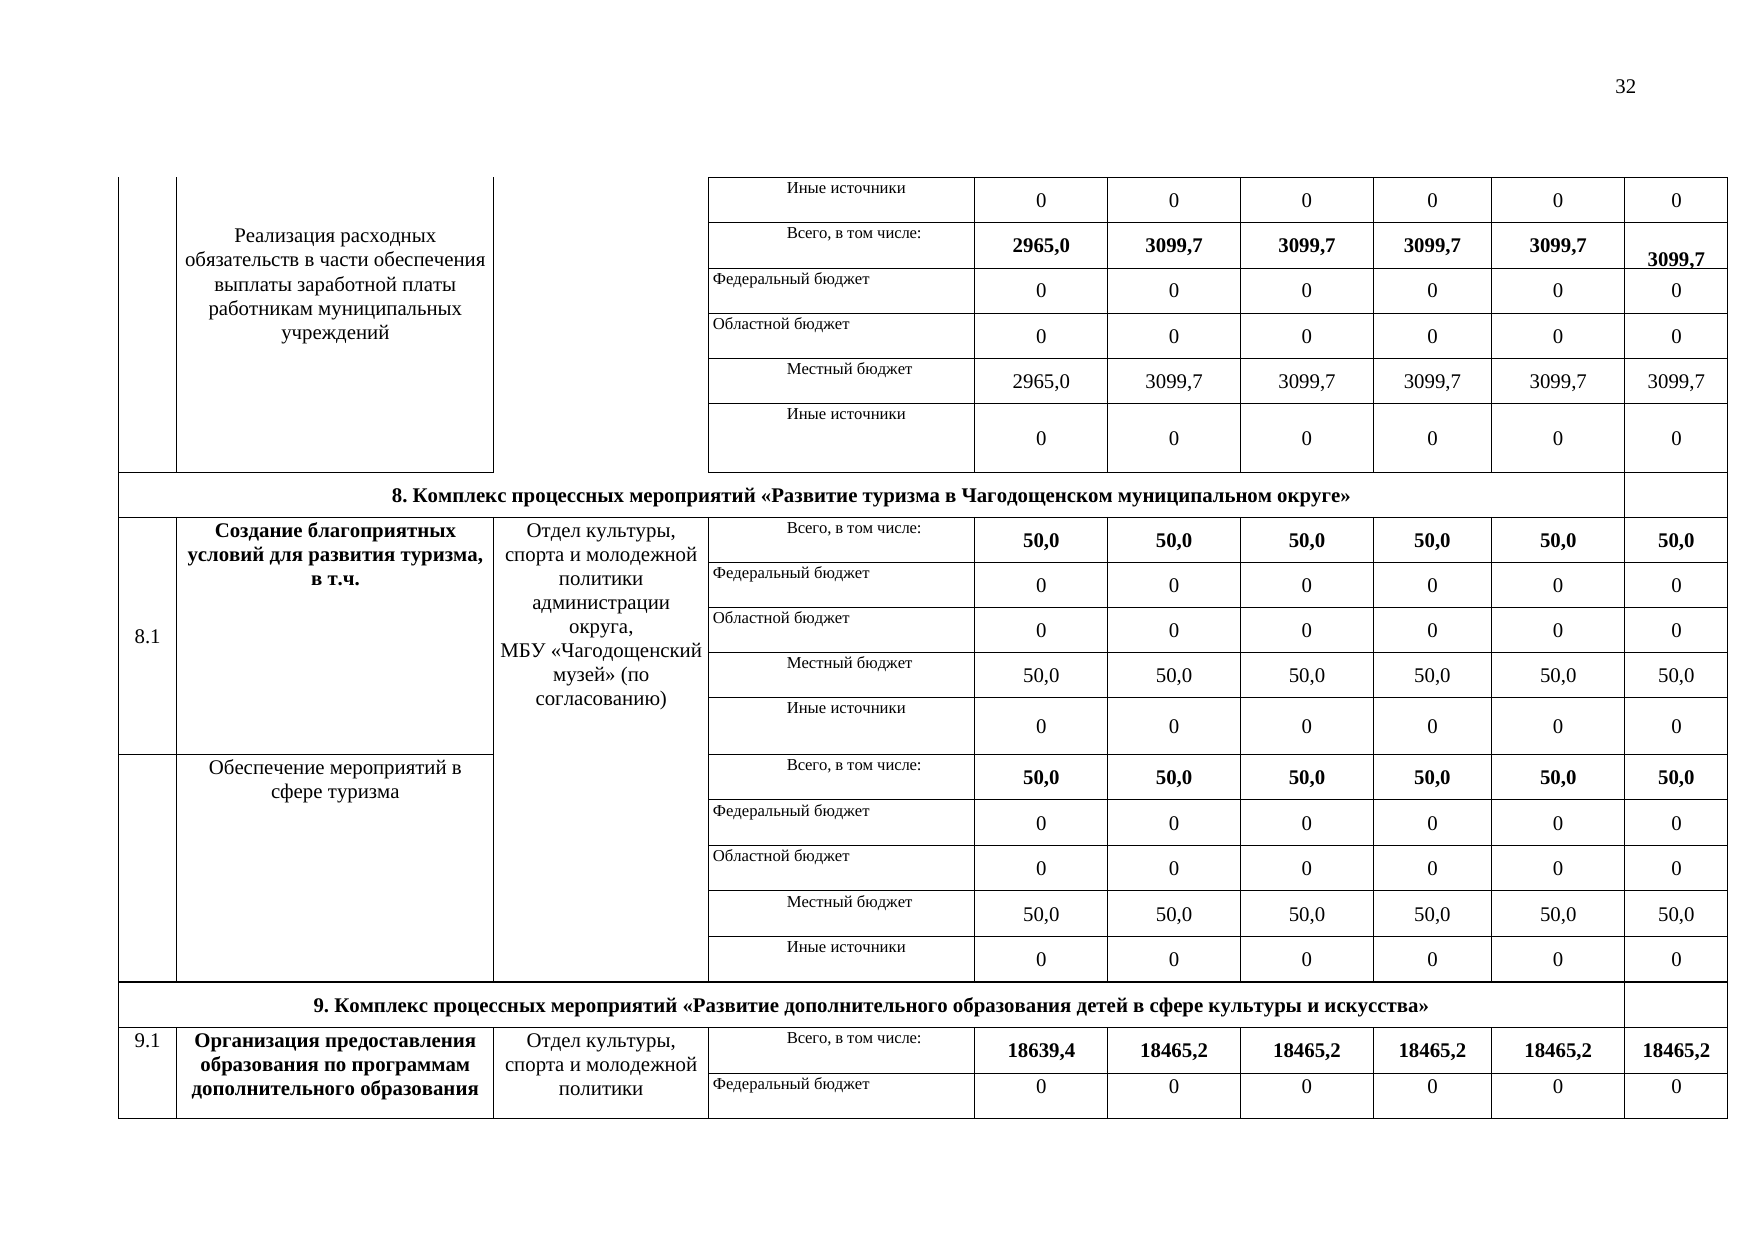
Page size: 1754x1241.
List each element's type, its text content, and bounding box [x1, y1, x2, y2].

table_cell 2965,0 [975, 223, 1107, 267]
table_cell 0 [1492, 563, 1624, 607]
table_cell 9. Комплекс процессных мероприятий «Развитие дополнительного образования детей в сфере культуры и искусства» [119, 983, 1624, 1027]
table_cell 0 [1374, 404, 1491, 472]
table_cell 0 [1374, 698, 1491, 754]
table_cell 0 [1492, 178, 1624, 222]
table_cell 8. Комплекс процессных мероприятий «Развитие туризма в Чагодощенском муниципальном округе» [119, 472, 1624, 517]
table_cell Организация предоставления образования по программам дополнительного образования детей, в т.ч. [177, 1028, 493, 1118]
table_cell 0 [1241, 404, 1373, 472]
table_cell 0 [975, 800, 1107, 845]
table_cell 0 [1625, 269, 1727, 312]
table_cell 3099,7 [1108, 359, 1240, 403]
table_cell 50,0 [975, 653, 1107, 697]
table_cell 0 [1374, 314, 1491, 358]
table_cell 0 [1374, 269, 1491, 312]
table_cell 50,0 [1108, 653, 1240, 697]
table_cell Федеральный бюджет [709, 1074, 974, 1118]
table_cell 50,0 [1108, 518, 1240, 562]
table_cell 50,0 [1625, 518, 1727, 562]
table_cell Федеральный бюджет [709, 563, 974, 607]
table_cell 0 [975, 563, 1107, 607]
table_cell 0 [1374, 608, 1491, 652]
table_cell 0 [1625, 314, 1727, 358]
table_cell Создание благоприятных условий для развития туризма, в т.ч. [177, 518, 493, 754]
table_cell 0 [1108, 698, 1240, 754]
table_cell 8.1 [119, 518, 176, 754]
table_cell 0 [975, 698, 1107, 754]
table_cell Реализация расходных обязательств в части обеспечения выплаты заработной платы работникам муниципальных учреждений [177, 222, 493, 472]
table_cell 50,0 [1625, 891, 1727, 936]
table_cell 3099,7 [1241, 223, 1373, 267]
table_cell 0 [1625, 1074, 1727, 1118]
table_cell 0 [1241, 269, 1373, 312]
table_cell 0 [1492, 698, 1624, 754]
table_cell Местный бюджет [709, 359, 974, 403]
table_cell 50,0 [1492, 653, 1624, 697]
table_cell 0 [1492, 846, 1624, 890]
table_cell 0 [975, 937, 1107, 981]
table_cell Отдел культуры, спорта и молодежной политики администрации Чагодощенского округа МБУ ДО «Чагодская детская школа искусств» (по согласованию) [494, 1028, 708, 1118]
table_cell 0 [1374, 178, 1491, 222]
table_cell 9.1 [119, 1028, 176, 1118]
table_cell 3099,7 [1374, 223, 1491, 267]
table_cell Иные источники [709, 698, 974, 754]
table_cell 18639,4 [975, 1028, 1107, 1072]
table_cell Всего, в том числе: [709, 755, 974, 799]
table_cell Областной бюджет [709, 314, 974, 358]
table_cell 0 [1492, 314, 1624, 358]
table_cell 0 [1108, 1074, 1240, 1118]
table_cell [1625, 983, 1727, 1027]
table_cell Федеральный бюджет [709, 800, 974, 845]
table_cell 0 [1108, 404, 1240, 472]
table_cell 50,0 [975, 518, 1107, 562]
table_cell 50,0 [1492, 755, 1624, 799]
table_cell 3099,7 [1625, 359, 1727, 403]
table_cell 0 [1374, 1074, 1491, 1118]
table_cell 50,0 [1108, 755, 1240, 799]
table_cell 0 [1108, 800, 1240, 845]
table_cell 0 [975, 269, 1107, 312]
table_cell 2965,0 [975, 359, 1107, 403]
table_cell 0 [1108, 846, 1240, 890]
table_cell 0 [1241, 563, 1373, 607]
table_cell Отдел культуры, спорта и молодежной политики администрации округа, МБУ «Чагодощенский музей» (по согласованию) [494, 518, 708, 981]
table_cell 18465,2 [1492, 1028, 1624, 1072]
table_cell 0 [1374, 846, 1491, 890]
table_cell 0 [1108, 937, 1240, 981]
table_cell 50,0 [1374, 755, 1491, 799]
table_cell 3099,7 [1108, 223, 1240, 267]
table_cell 50,0 [1241, 518, 1373, 562]
table_cell 0 [1241, 800, 1373, 845]
table_cell Всего, в том числе: [709, 1028, 974, 1072]
table_cell [1625, 473, 1727, 517]
table_cell Иные источники [709, 404, 974, 472]
table_cell Всего, в том числе: [709, 518, 974, 562]
table_cell 18465,2 [1625, 1028, 1727, 1072]
table_cell 0 [975, 314, 1107, 358]
table_cell 0 [1374, 937, 1491, 981]
table_cell 50,0 [1241, 653, 1373, 697]
table_cell 0 [1625, 698, 1727, 754]
table_cell Иные источники [709, 937, 974, 981]
table_cell 0 [1374, 800, 1491, 845]
table_cell 3099,7 [1241, 359, 1373, 403]
table_cell 50,0 [975, 755, 1107, 799]
table_cell Областной бюджет [709, 846, 974, 890]
table_cell 0 [1241, 608, 1373, 652]
table_cell 3099,7 [1492, 359, 1624, 403]
table_cell 0 [975, 608, 1107, 652]
table_cell [119, 222, 176, 472]
table_cell 0 [1241, 1074, 1373, 1118]
table_cell 0 [975, 178, 1107, 222]
table_cell 0 [1492, 269, 1624, 312]
table_cell 50,0 [1241, 755, 1373, 799]
table_cell 50,0 [1492, 518, 1624, 562]
table_cell 0 [1625, 608, 1727, 652]
table_cell Федеральный бюджет [709, 269, 974, 312]
table_cell 50,0 [1374, 891, 1491, 936]
table_cell 0 [1492, 937, 1624, 981]
table_cell 0 [1108, 608, 1240, 652]
table_cell 0 [1241, 846, 1373, 890]
table_cell 0 [1625, 404, 1727, 472]
table_cell 0 [1241, 698, 1373, 754]
table_cell 0 [1492, 608, 1624, 652]
table_cell 0 [1625, 846, 1727, 890]
table_cell Иные источники [709, 178, 974, 222]
table_cell 50,0 [1241, 891, 1373, 936]
table_cell 3099,7 [1374, 359, 1491, 403]
table_cell 50,0 [1492, 891, 1624, 936]
table_cell 0 [1625, 563, 1727, 607]
table_cell 50,0 [1108, 891, 1240, 936]
table_cell 0 [975, 1074, 1107, 1118]
table_cell 0 [1241, 314, 1373, 358]
table_cell 50,0 [1625, 653, 1727, 697]
table_cell 50,0 [975, 891, 1107, 936]
table_cell 0 [1374, 563, 1491, 607]
table_cell 0 [975, 846, 1107, 890]
table_cell Обеспечение мероприятий в сфере туризма [177, 755, 493, 981]
table_cell Местный бюджет [709, 891, 974, 936]
table_cell 0 [1108, 563, 1240, 607]
table_cell 0 [975, 404, 1107, 472]
table_cell 0 [1241, 937, 1373, 981]
table_cell 0 [1625, 937, 1727, 981]
table_cell 18465,2 [1108, 1028, 1240, 1072]
table_cell [119, 755, 176, 981]
table_cell 50,0 [1374, 653, 1491, 697]
table_cell 18465,2 [1241, 1028, 1373, 1072]
table_cell 0 [1492, 1074, 1624, 1118]
table_cell 3099,7 [1492, 223, 1624, 267]
table_cell 0 [1241, 178, 1373, 222]
table_cell 0 [1625, 800, 1727, 845]
table_cell 18465,2 [1374, 1028, 1491, 1072]
table_cell 0 [1492, 404, 1624, 472]
table_cell 50,0 [1625, 755, 1727, 799]
table_cell 0 [1108, 314, 1240, 358]
table_cell Всего, в том числе: [709, 223, 974, 267]
table_cell 0 [1108, 178, 1240, 222]
table_cell 0 [1492, 800, 1624, 845]
table_cell 0 [1108, 269, 1240, 312]
table_cell 50,0 [1374, 518, 1491, 562]
table_cell 0 [1625, 178, 1727, 222]
table_cell Областной бюджет [709, 608, 974, 652]
table_cell Местный бюджет [709, 653, 974, 697]
